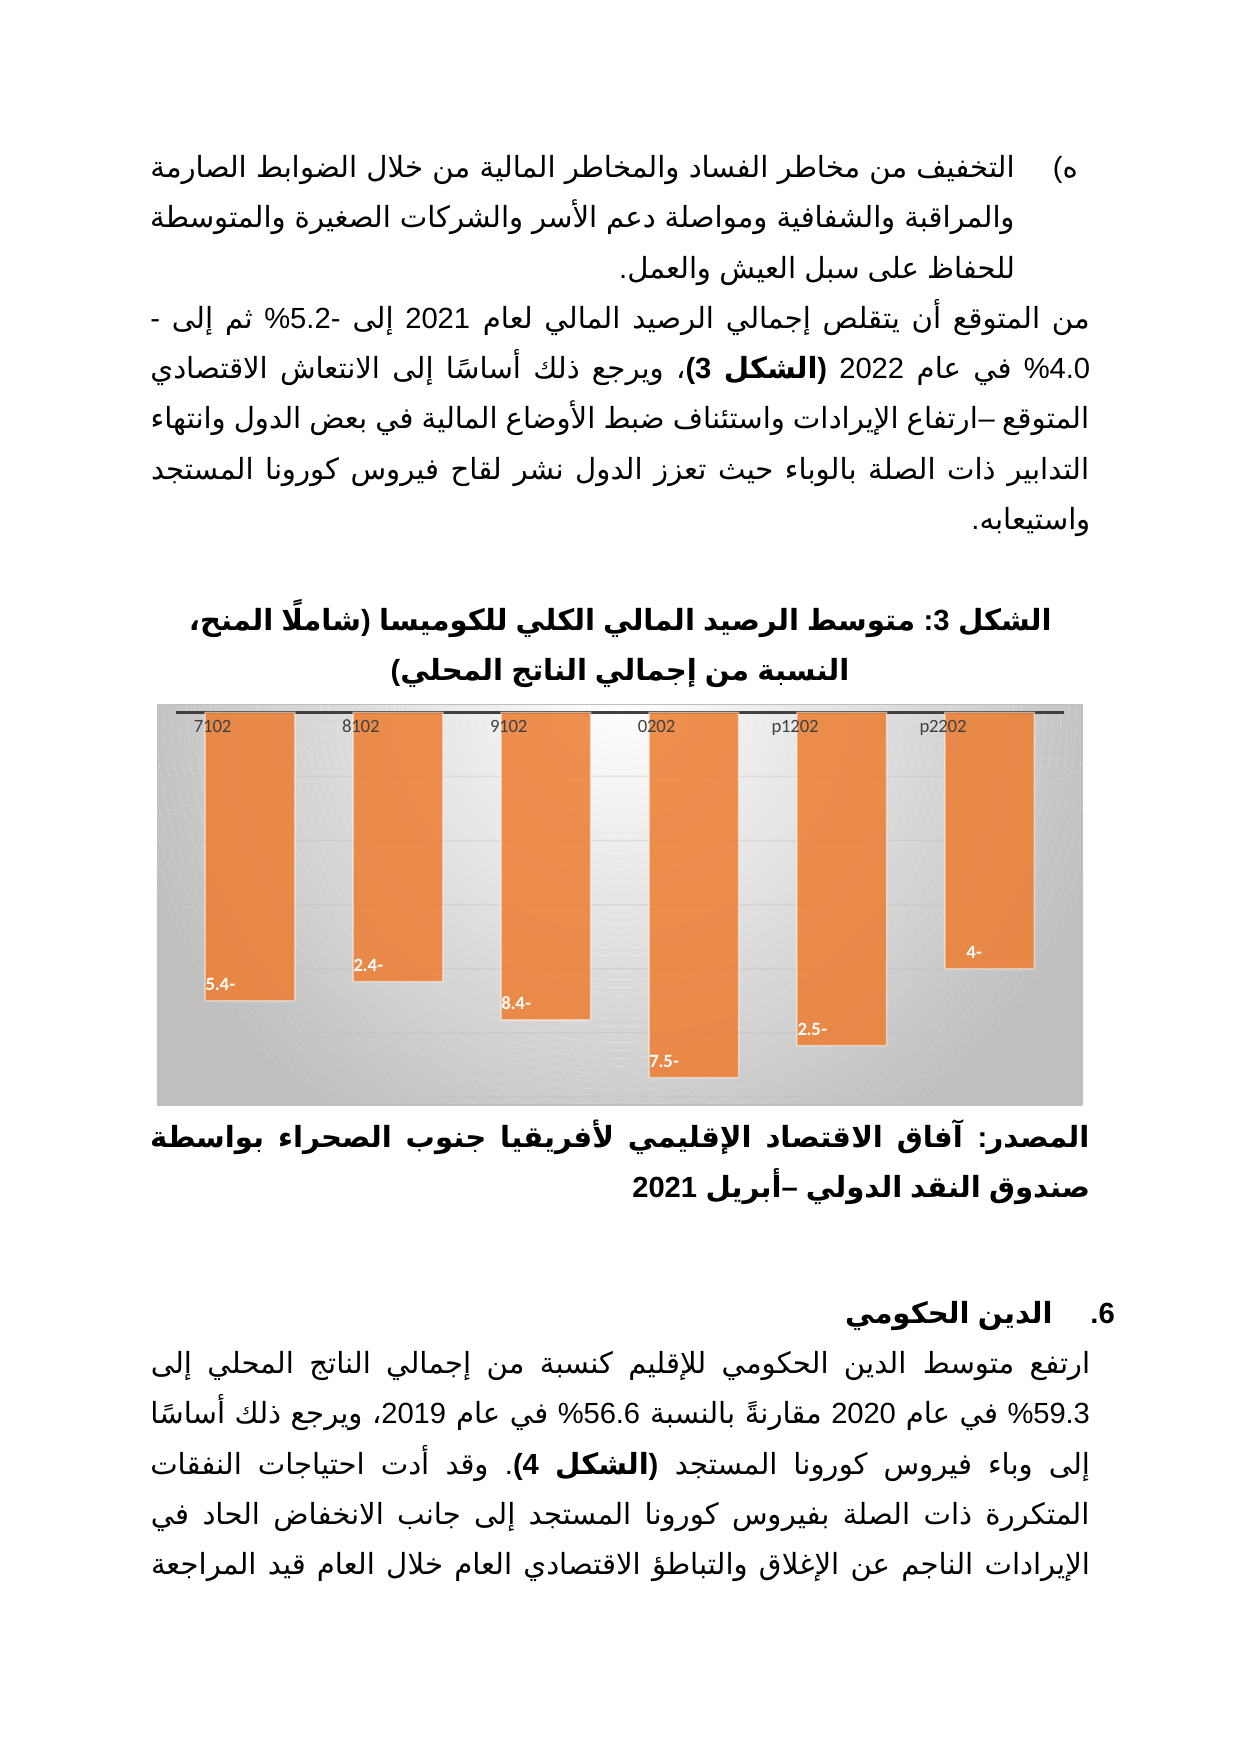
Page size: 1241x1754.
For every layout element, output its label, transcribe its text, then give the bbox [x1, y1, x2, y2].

text المصدر: آفاق الاقتصاد الإقليمي لأفريقيا جنوب الصحراء بواسطة صندوق النقد الدولي –أبريل 2021 [150, 1120, 1090, 1204]
subtitle الدين الحكومي [150, 1296, 1090, 1329]
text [150, 1346, 1090, 1581]
text من المتوقع أن يتقلص إجمالي الرصيد المالي لعام 2021 إلى -5.2% ثم إلى -4.0% في عام 2022 (الشكل 3)، ويرجع ذلك أساسًا إلى الانتعاش الاقتصادي المتوقع –ارتفاع الإيرادات واستئناف ضبط الأوضاع المالية في بعض الدول وانتهاء التدابير ذات الصلة بالوباء حيث تعزز الدول نشر لقاح فيروس كورونا المستجد واستيعابه. [150, 301, 1090, 536]
list التخفيف من مخاطر الفساد والمخاطر المالية من خلال الضوابط الصارمة والمراقبة والشفافية ومواصلة دعم الأسر والشركات الصغيرة والمتوسطة للحفاظ على سبل العيش والعمل. [150, 150, 1053, 284]
text الشكل 3: متوسط الرصيد المالي الكلي للكوميسا (شاملًا المنح، النسبة من إجمالي الناتج المحلي) [150, 603, 1090, 687]
